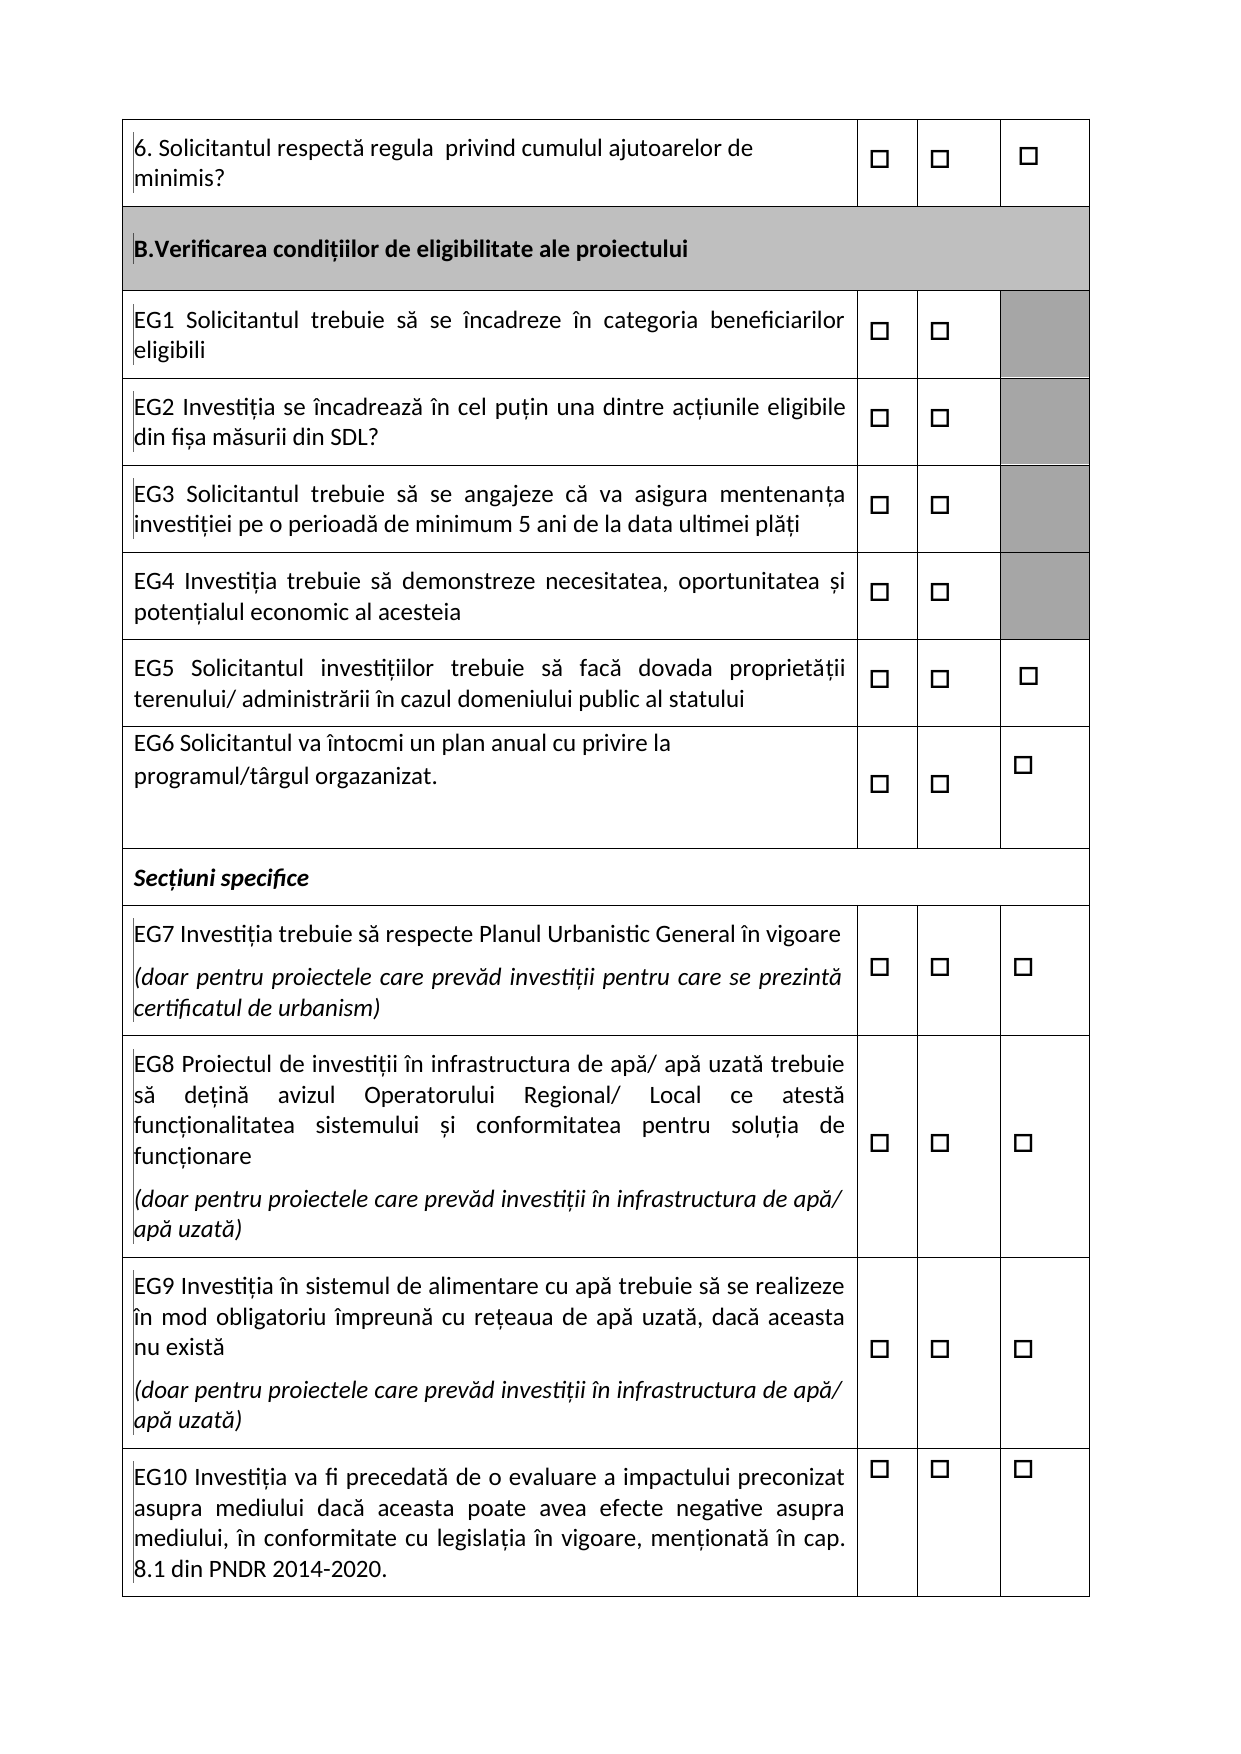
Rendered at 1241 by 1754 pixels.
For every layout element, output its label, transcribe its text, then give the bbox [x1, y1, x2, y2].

table_cell [1001, 640, 1089, 726]
table_cell [1001, 466, 1089, 552]
table_cell [858, 120, 917, 206]
table_cell [918, 640, 1000, 726]
table_cell EG1 Solicitantul trebuie să se încadreze în categoria beneficiarilor eligibili [123, 291, 857, 377]
table_cell [1001, 291, 1089, 377]
table_cell [1001, 1036, 1089, 1257]
table_cell [858, 379, 917, 464]
table_cell [1001, 1258, 1089, 1448]
table_cell [858, 640, 917, 726]
table_cell [918, 906, 1000, 1035]
table_cell EG7 Investiția trebuie să respecte Planul Urbanistic General în vigoare (doar pentru proiectele care prevăd investiții pentru care se prezintă certificatul de urbanism) [123, 906, 857, 1035]
table_cell EG8 Proiectul de investiţii în infrastructura de apă/ apă uzată trebuie să deţină avizul Operatorului Regional/ Local ce atestă funcţionalitatea sistemului şi conformitatea pentru soluţia de funcţionare (doar pentru proiectele care prevăd investiții în infrastructura de apă/ apă uzată) [123, 1036, 857, 1257]
table_cell [858, 466, 917, 552]
table_cell EG9 Investiția în sistemul de alimentare cu apă trebuie să se realizeze în mod obligatoriu împreună cu rețeaua de apă uzată, dacă aceasta nu există (doar pentru proiectele care prevăd investiții în infrastructura de apă/ apă uzată) [123, 1258, 857, 1448]
table_cell [1001, 1449, 1089, 1596]
table_cell [918, 553, 1000, 639]
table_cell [123, 1449, 857, 1596]
table_cell EG4 Investiția trebuie să demonstreze necesitatea, oportunitatea și potențialul economic al acesteia [123, 553, 857, 639]
table_cell [1001, 906, 1089, 1035]
table_cell [858, 1449, 917, 1596]
table_cell [918, 120, 1000, 206]
table_cell [918, 1036, 1000, 1257]
table_cell EG3 Solicitantul trebuie să se angajeze că va asigura mentenanța investiției pe o perioadă de minimum 5 ani de la data ultimei plăţi [123, 466, 857, 552]
table_cell EG6 Solicitantul va întocmi un plan anual cu privire la programul/târgul orgazanizat. [123, 727, 857, 848]
table_cell EG2 Investiția se încadrează în cel puțin una dintre acțiunile eligibile din fișa măsurii din SDL? [123, 379, 857, 464]
table_cell [858, 906, 917, 1035]
table_cell [1001, 120, 1089, 206]
table_cell [918, 291, 1000, 377]
table_cell 6. Solicitantul respectă regula privind cumulul ajutoarelor de minimis? [123, 120, 857, 206]
table_cell [918, 379, 1000, 464]
table_cell [858, 1036, 917, 1257]
table_cell [918, 1258, 1000, 1448]
table_cell [858, 291, 917, 377]
table_cell [918, 466, 1000, 552]
table_cell Secțiuni specifice [123, 849, 1089, 905]
table_cell [858, 727, 917, 848]
table_cell EG5 Solicitantul investiţiilor trebuie să facă dovada proprietății terenului/ administrării în cazul domeniului public al statului [123, 640, 857, 726]
table_cell [918, 727, 1000, 848]
table_cell [1001, 379, 1089, 464]
table_cell [1001, 727, 1089, 848]
table_cell B.Verificarea condițiilor de eligibilitate ale proiectului [123, 207, 1089, 290]
table_cell [1001, 553, 1089, 639]
table_cell [858, 1258, 917, 1448]
table_cell [918, 1449, 1000, 1596]
table_cell [858, 553, 917, 639]
